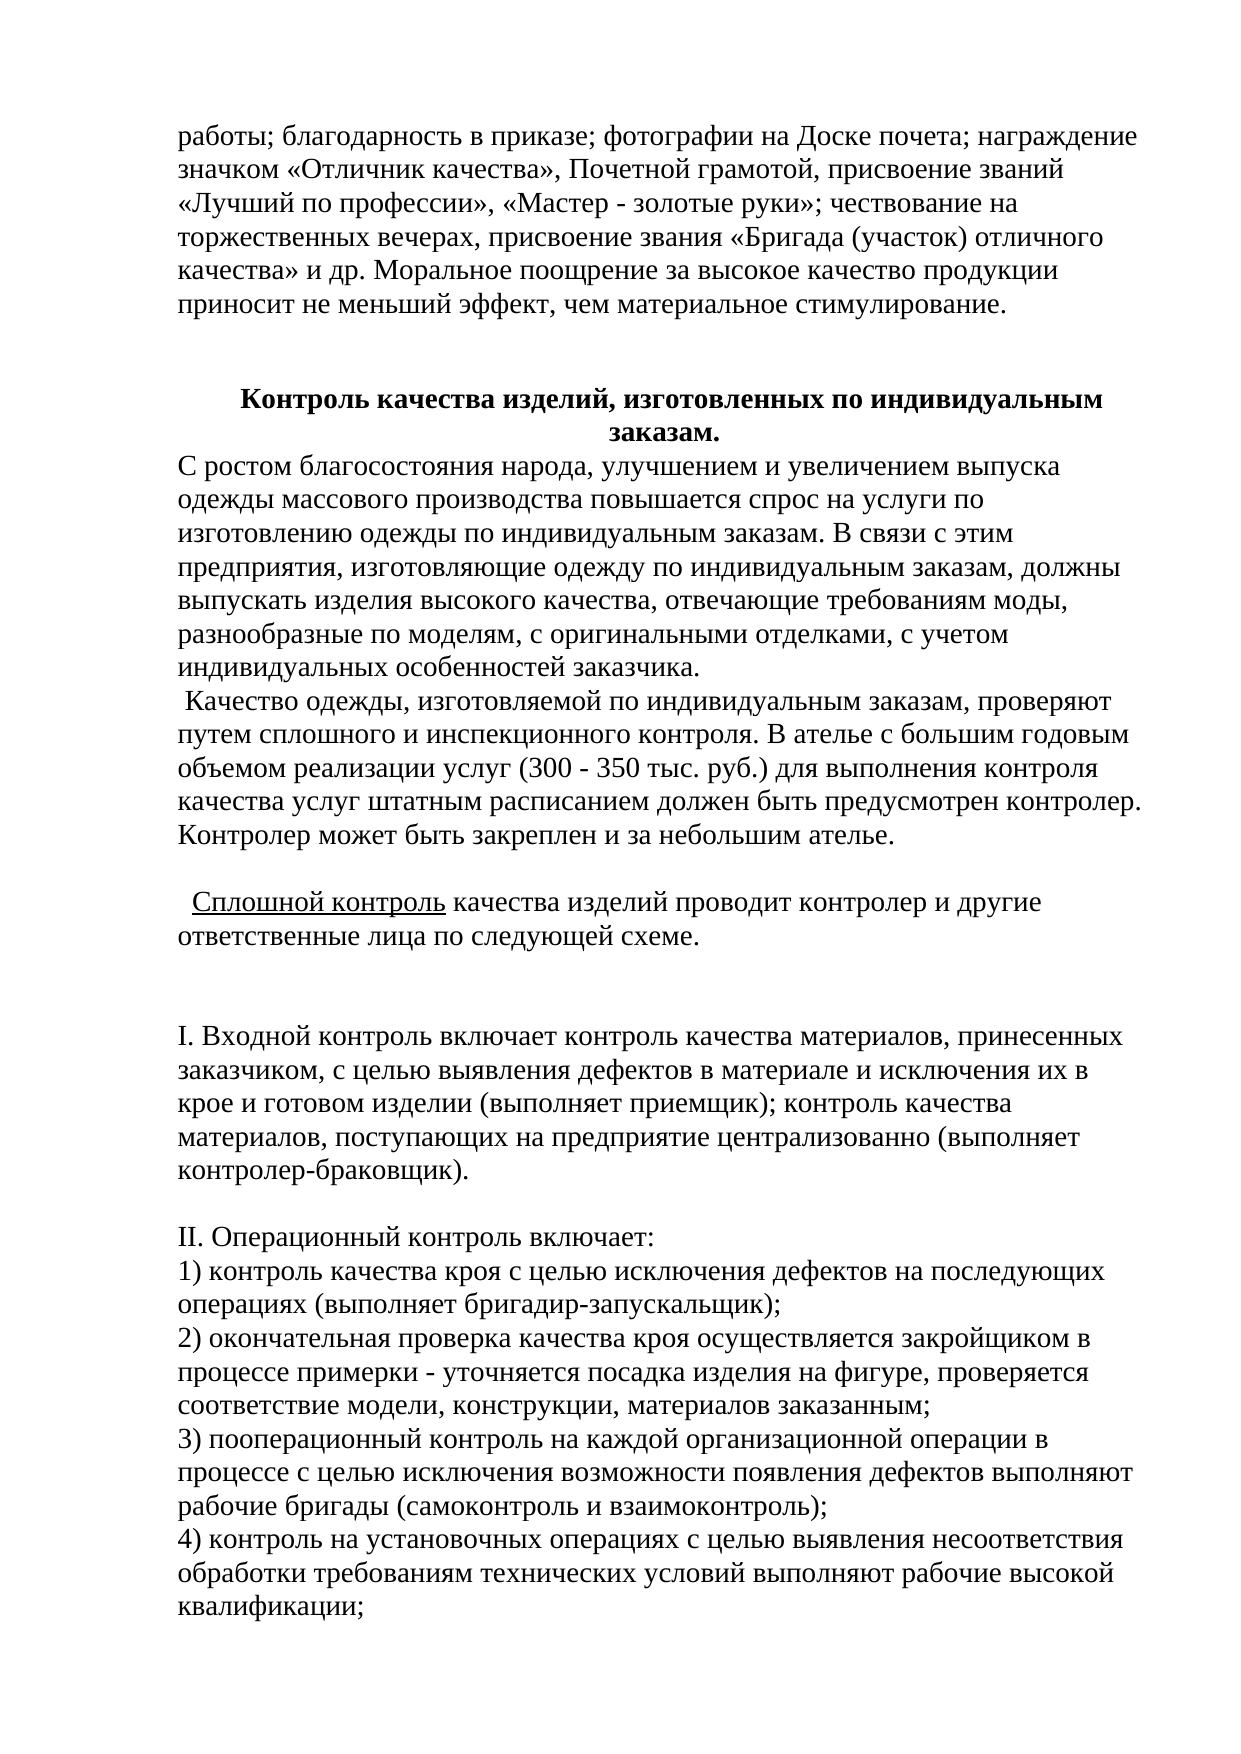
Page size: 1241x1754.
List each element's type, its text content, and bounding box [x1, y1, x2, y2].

text Контроль качества изделий, изготовленных по индивидуальным заказам. [177, 347, 1152, 448]
text С ростом благосостояния народа, улучшением и увеличением выпуска одежды массового производства повышается спрос на услуги по изготовлению одежды по индивидуальным заказам. В связи с этим предприятия, изготовляющие одежду по индивидуальным заказам, должны выпускать изделия высокого качества, отвечающие требованиям моды, разнообразные по моделям, с оригинальными отделками, с учетом индивидуальных особенностей заказчика. Качество одежды, изготовляемой по индивидуальным заказам, проверяют путем сплошного и инспекционного контроля. В ателье с большим годовым объемом реализации услуг (300 - 350 тыс. руб.) для выполнения контроля качества услуг штатным расписанием должен быть предусмотрен контролер. Контролер может быть закреплен и за небольшим ателье. Сплошной контроль качества изделий проводит контролер и другие ответственные лица по следующей схеме. [177, 448, 1152, 951]
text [177, 951, 1152, 1622]
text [177, 118, 1152, 347]
